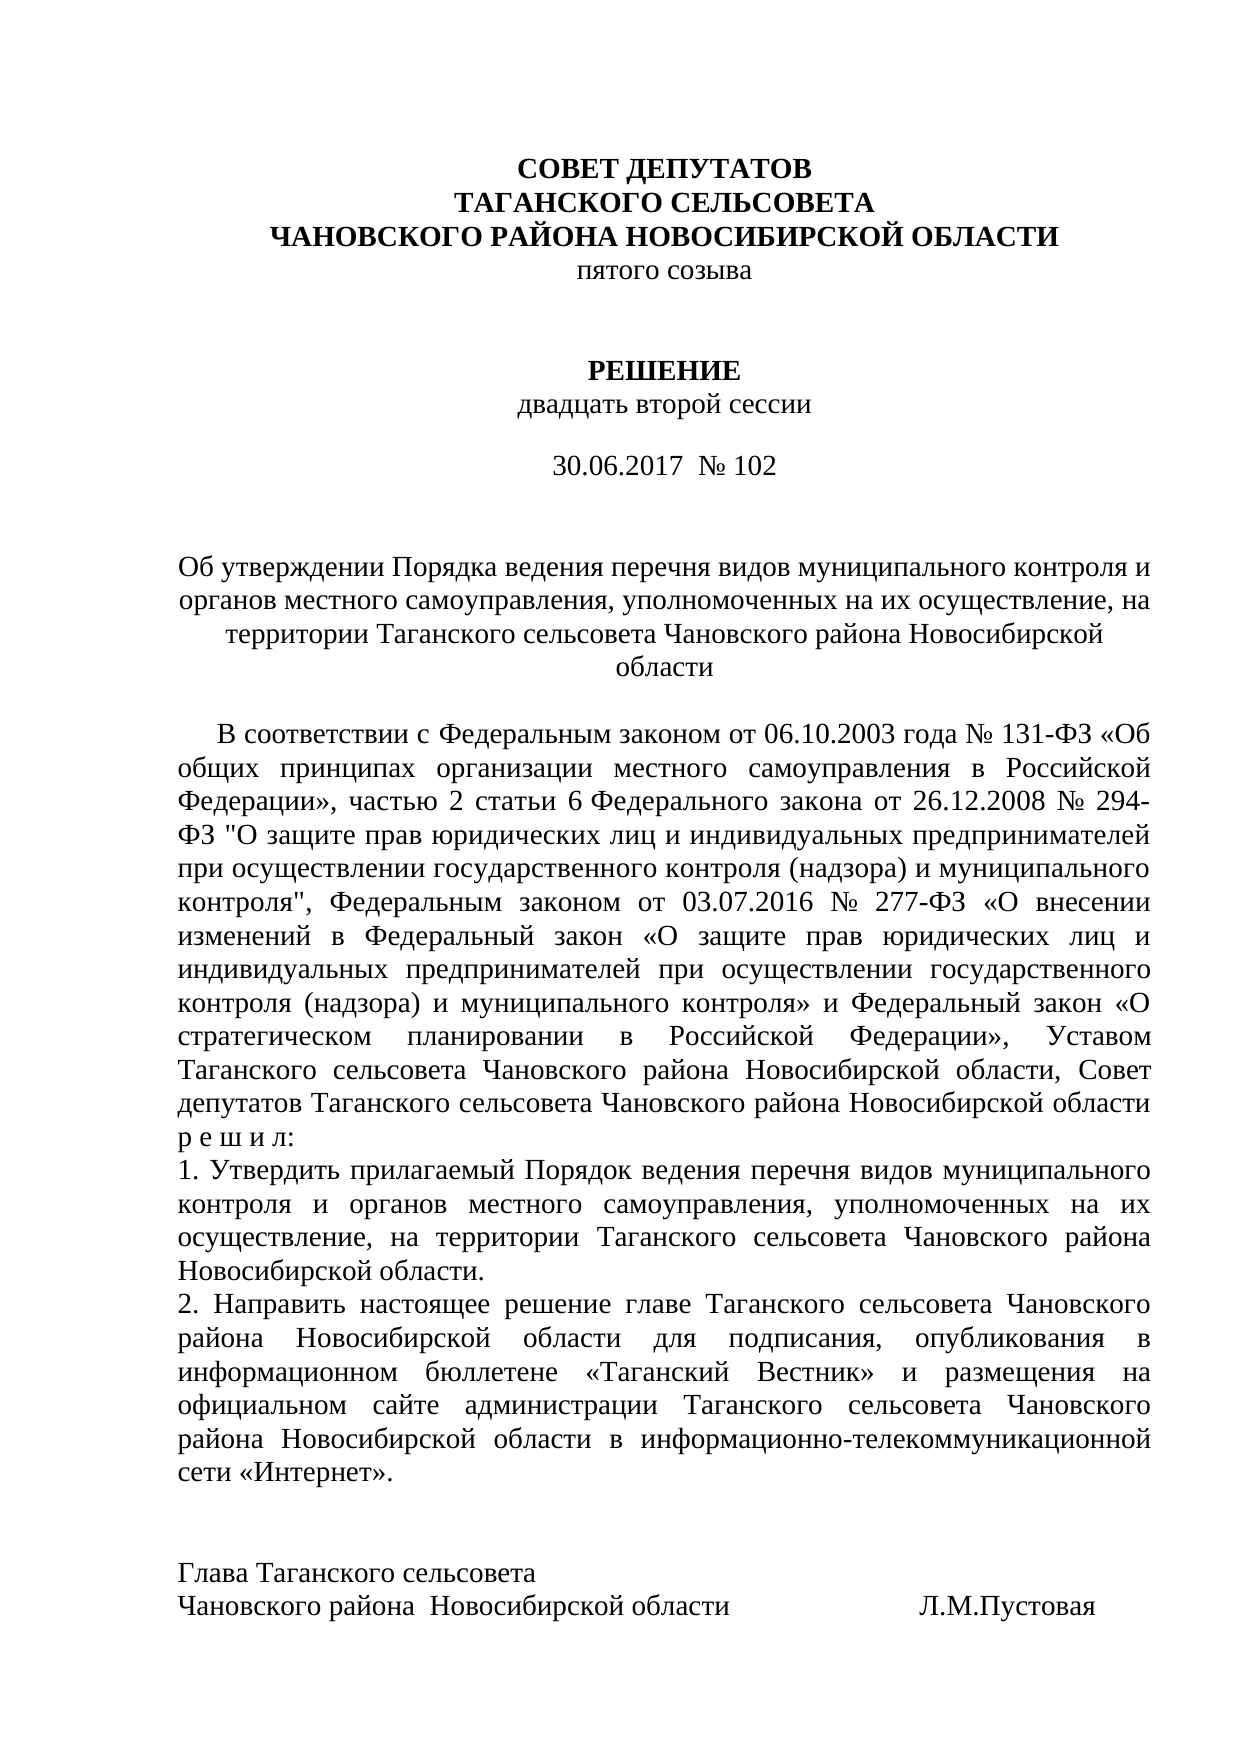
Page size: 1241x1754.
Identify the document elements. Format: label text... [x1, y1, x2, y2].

text 1. Утвердить прилагаемый Порядок ведения перечня видов муниципального контроля и органов местного самоуправления, уполномоченных на их осуществление, на территории Таганского сельсовета Чановского района Новосибирской области. [177, 1152, 1152, 1287]
text РЕШЕНИЕ [177, 353, 1152, 386]
text ЧАНОВСКОГО РАЙОНА НОВОСИБИРСКОЙ ОБЛАСТИ [177, 219, 1152, 252]
text В соответствии с Федеральным законом от 06.10.2003 года № 131-ФЗ «Об общих принципах организации местного самоуправления в Российской Федерации», частью 2 статьи 6 Федерального закона от 26.12.2008 № 294-ФЗ "О защите прав юридических лиц и индивидуальных предпринимателей при осуществлении государственного контроля (надзора) и муниципального контроля", Федеральным законом от 03.07.2016 № 277-ФЗ «О внесении изменений в Федеральный закон «О защите прав юридических лиц и индивидуальных предпринимателей при осуществлении государственного контроля (надзора) и муниципального контроля» и Федеральный закон «О стратегическом планировании в Российской Федерации», Уставом Таганского сельсовета Чановского района Новосибирской области, Совет депутатов Таганского сельсовета Чановского района Новосибирской области р е ш и л: [177, 716, 1152, 1152]
text ТАГАНСКОГО СЕЛЬСОВЕТА [177, 185, 1152, 219]
text 2. Направить настоящее решение главе Таганского сельсовета Чановского района Новосибирской области для подписания, опубликования в информационном бюллетене «Таганский Вестник» и размещения на официальном сайте администрации Таганского сельсовета Чановского района Новосибирской области в информационно-телекоммуникационной сети «Интернет». [177, 1287, 1152, 1488]
text 30.06.2017 № 102 [177, 448, 1152, 482]
text Об утверждении Порядка ведения перечня видов муниципального контроля и органов местного самоуправления, уполномоченных на их осуществление, на территории Таганского сельсовета Чановского района Новосибирской области [177, 549, 1152, 683]
text двадцать второй сессии [177, 386, 1152, 420]
text Глава Таганского сельсовета Чановского района Новосибирской области Л.М.Пустовая [177, 1555, 1152, 1622]
text СОВЕТ ДЕПУТАТОВ [177, 152, 1152, 185]
text пятого созыва [177, 252, 1152, 286]
